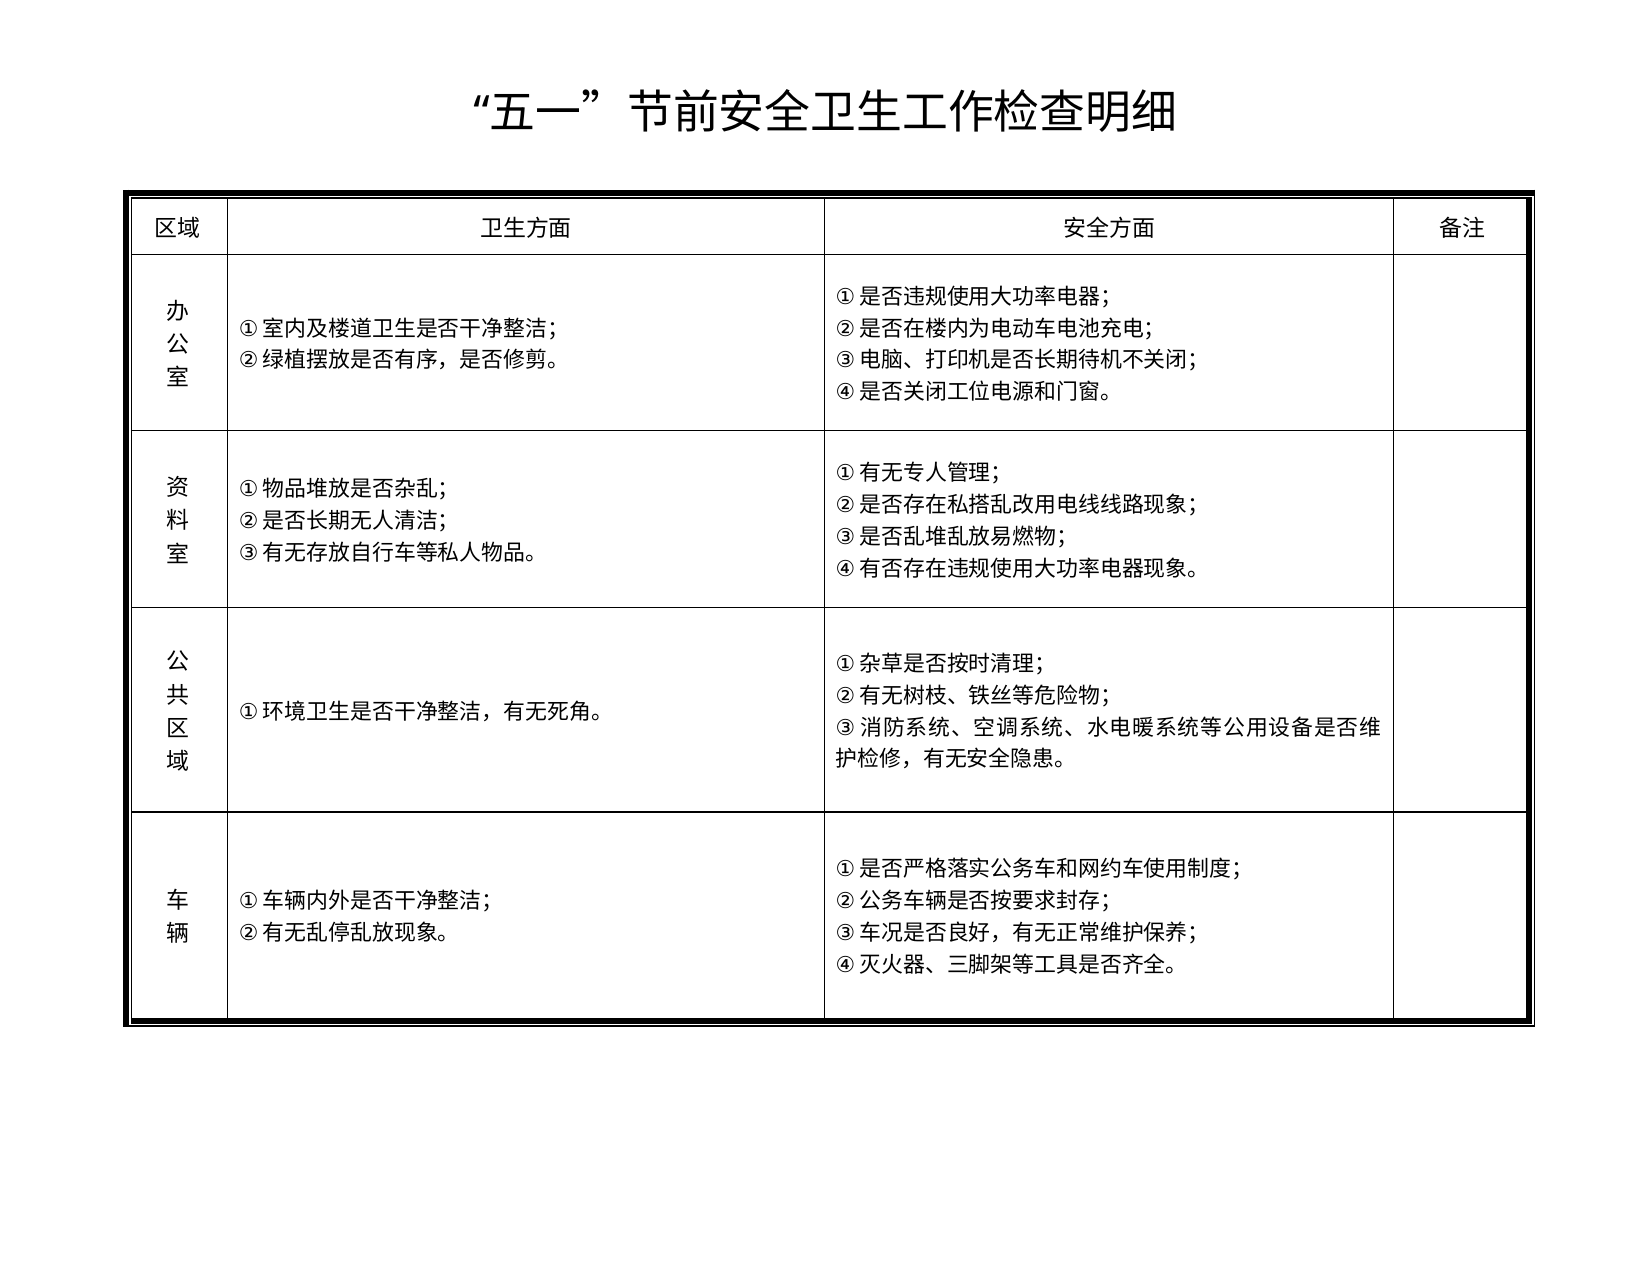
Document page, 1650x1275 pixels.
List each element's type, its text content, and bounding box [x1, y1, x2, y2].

table_cell 公 共 区 域 [132, 608, 227, 811]
table_cell ①物品堆放是否杂乱； ②是否长期无人清洁； ③有无存放自行车等私人物品。 [228, 431, 824, 607]
table_header 安全方面 [825, 199, 1393, 254]
table_header 区域 [132, 199, 227, 254]
table_cell 资 料 室 [132, 431, 227, 607]
table_cell [1394, 255, 1526, 430]
table_header 备注 [1394, 199, 1526, 254]
table_header 卫生方面 [228, 199, 824, 254]
table_cell ①环境卫生是否干净整洁，有无死角。 [228, 608, 824, 811]
table_cell ①车辆内外是否干净整洁； ②有无乱停乱放现象。 [228, 813, 824, 1017]
table_cell [1394, 431, 1526, 607]
table_cell ①室内及楼道卫生是否干净整洁； ②绿植摆放是否有序，是否修剪。 [228, 255, 824, 430]
table_cell ①是否违规使用大功率电器； ②是否在楼内为电动车电池充电； ③电脑、打印机是否长期待机不关闭； ④是否关闭工位电源和门窗。 [825, 255, 1393, 430]
table_cell 办 公 室 [132, 255, 227, 430]
table_cell ①是否严格落实公务车和网约车使用制度； ②公务车辆是否按要求封存； ③车况是否良好，有无正常维护保养； ④灭火器、三脚架等工具是否齐全。 [825, 813, 1393, 1017]
table_cell 车 辆 [132, 813, 227, 1017]
table_cell ①杂草是否按时清理； ②有无树枝、铁丝等危险物； ③消防系统、空调系统、水电暖系统等公用设备是否维护检修，有无安全隐患。 [825, 608, 1393, 811]
table_cell [1394, 813, 1526, 1017]
text “五一”节前安全卫生工作检查明细 [75, 75, 1575, 142]
table_cell ①有无专人管理； ②是否存在私搭乱改用电线线路现象； ③是否乱堆乱放易燃物； ④有否存在违规使用大功率电器现象。 [825, 431, 1393, 607]
table_cell [1394, 608, 1526, 811]
